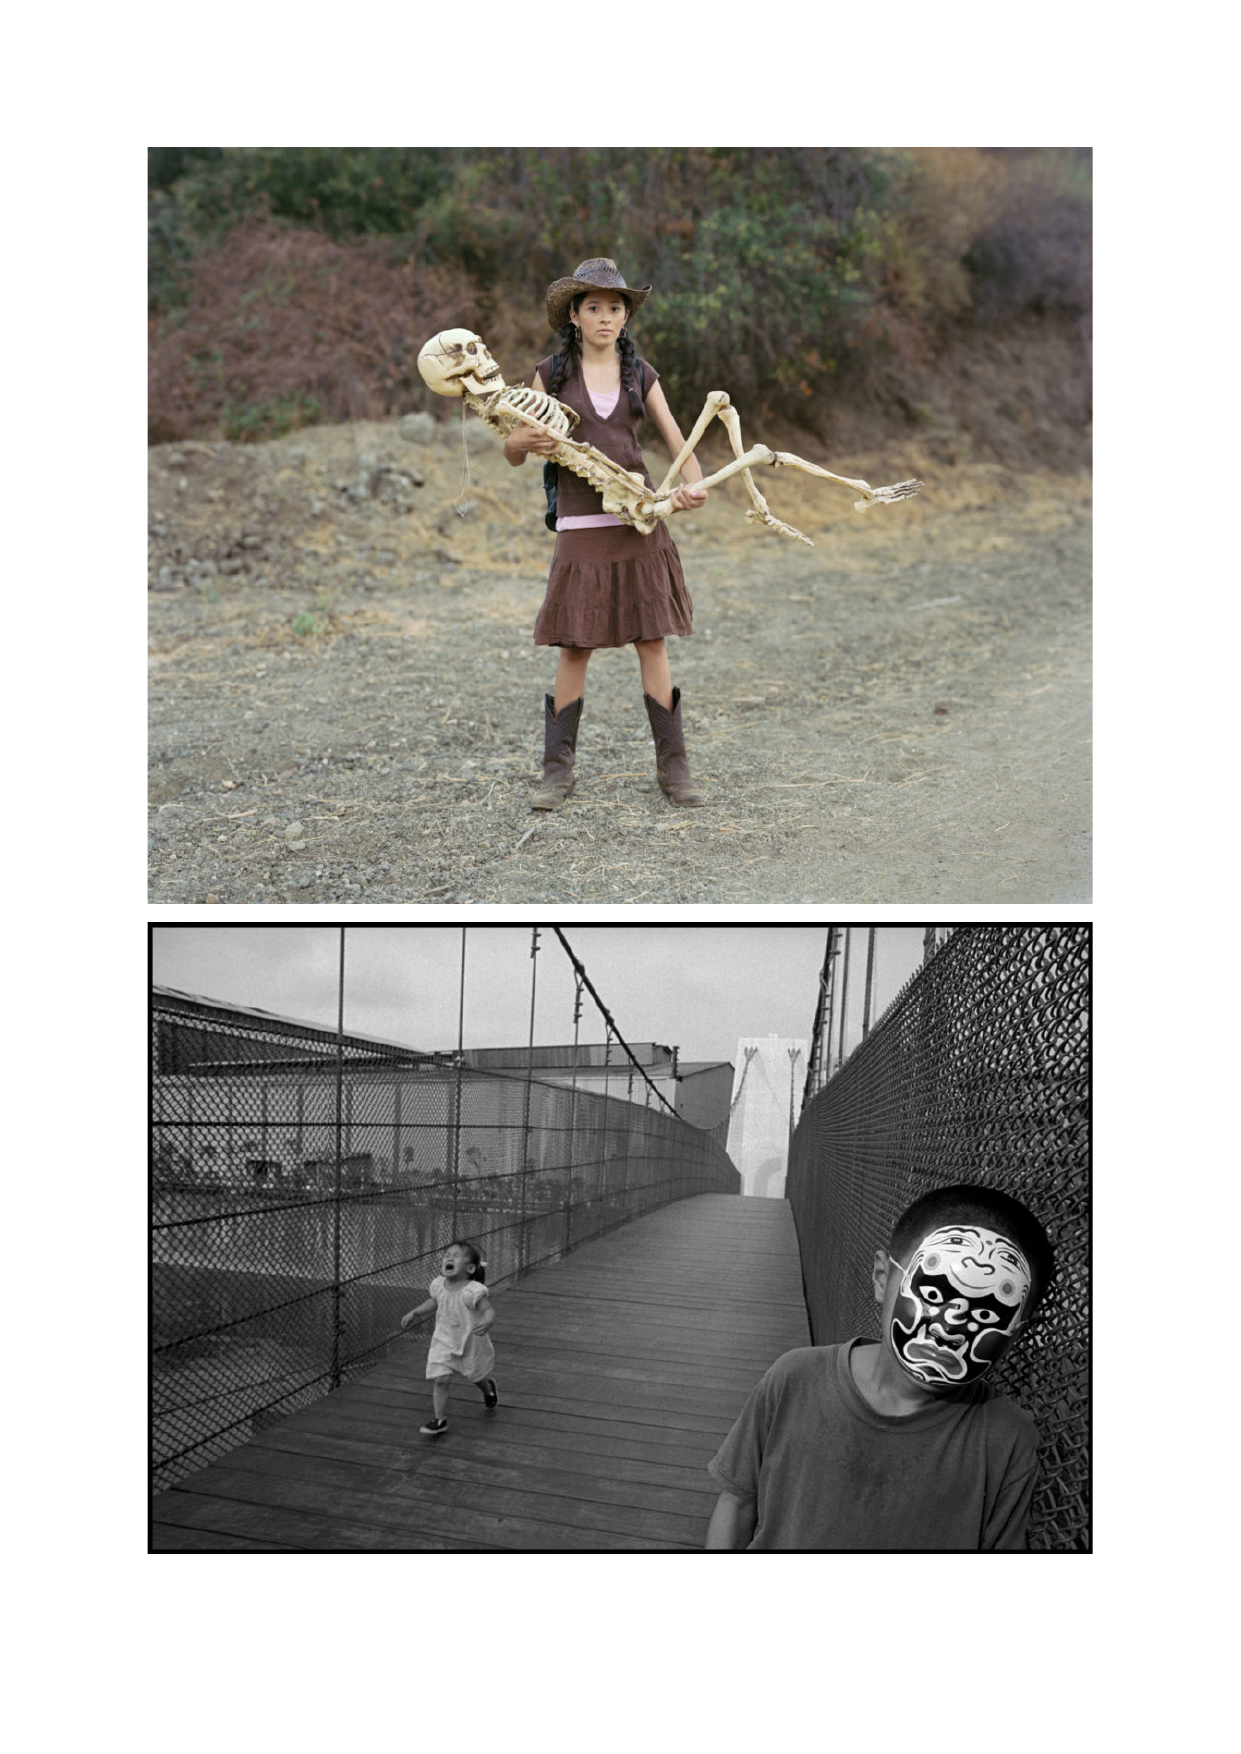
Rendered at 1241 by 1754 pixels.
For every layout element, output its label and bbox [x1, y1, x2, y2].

picture [147, 147, 1093, 904]
picture [147, 922, 1093, 1554]
